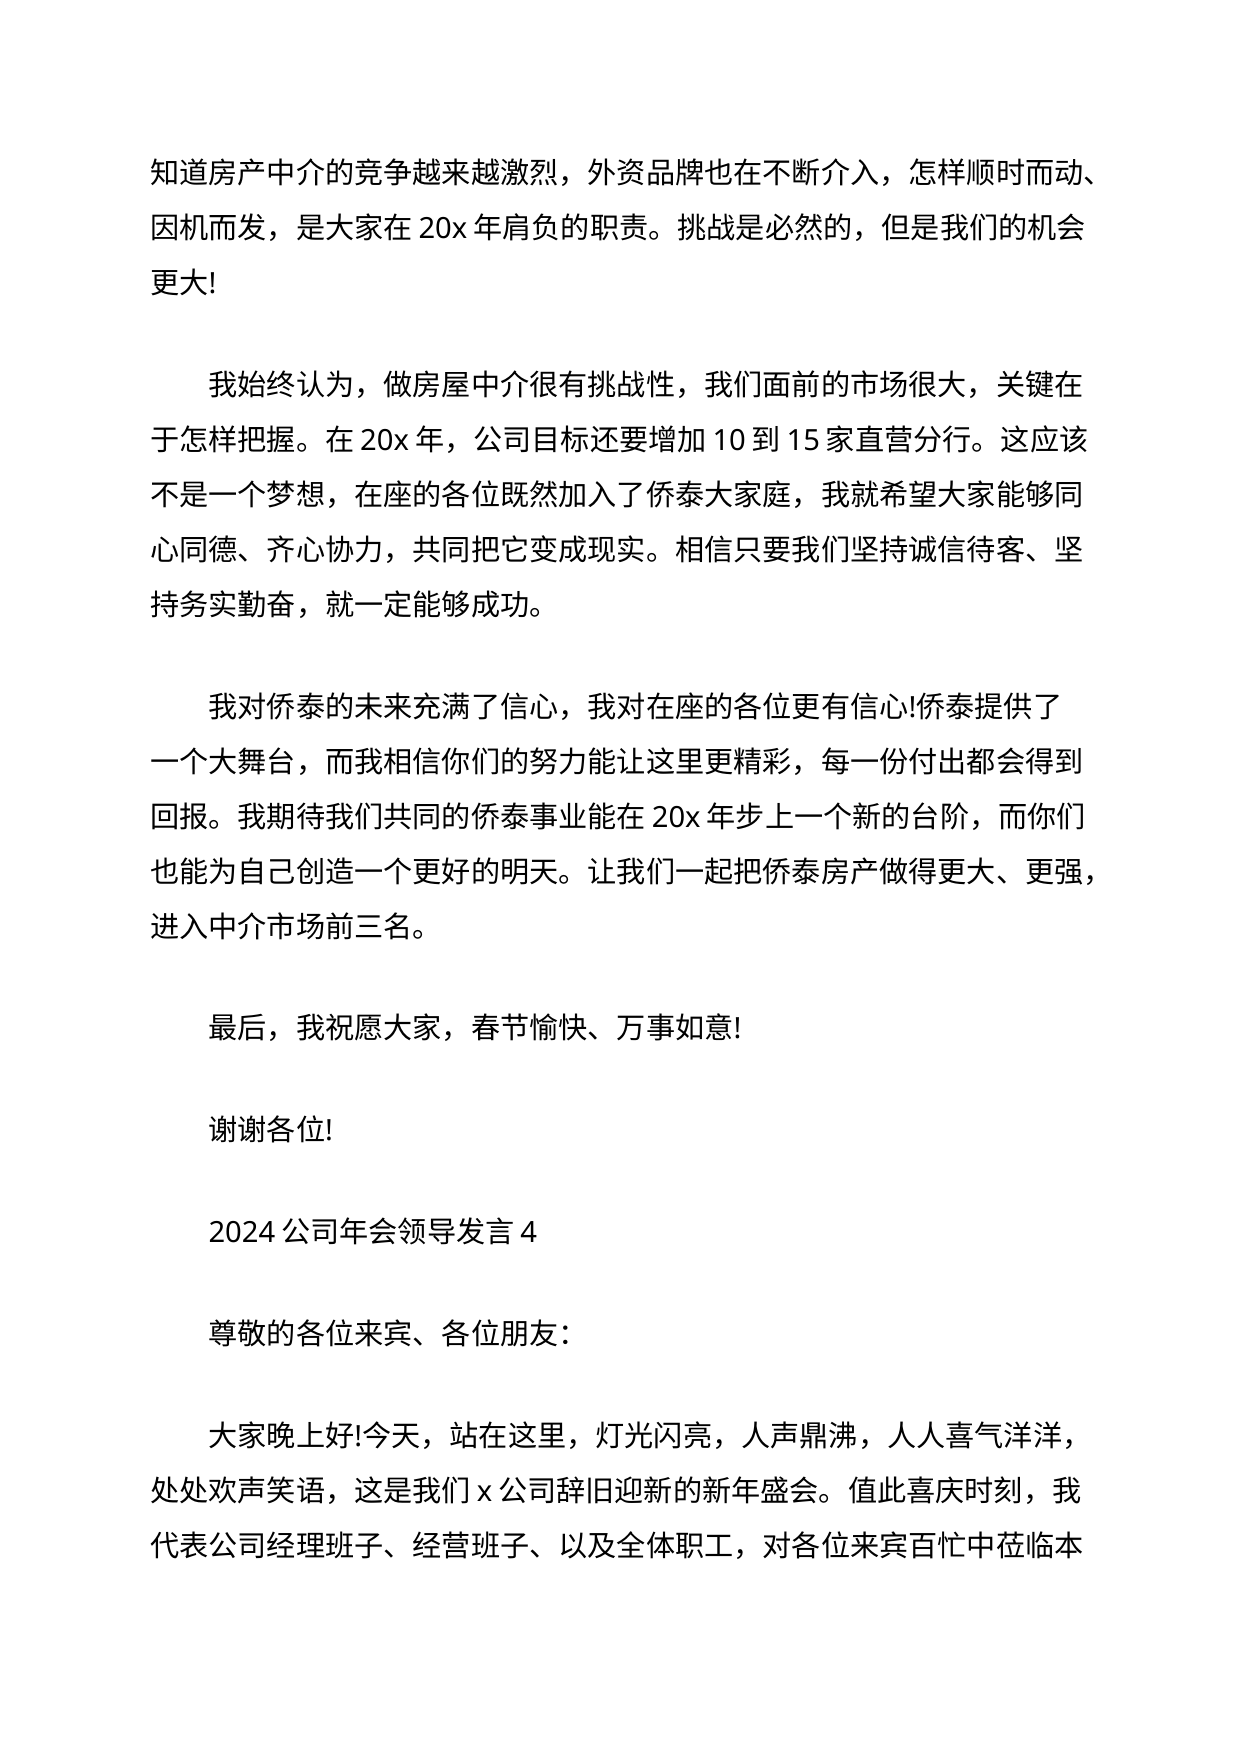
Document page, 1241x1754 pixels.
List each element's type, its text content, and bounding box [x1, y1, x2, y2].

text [150, 150, 1090, 302]
text 谢谢各位! [150, 1107, 1090, 1149]
text 我对侨泰的未来充满了信心，我对在座的各位更有信心!侨泰提供了一个大舞台，而我相信你们的努力能让这里更精彩，每一份付出都会得到回报。我期待我们共同的侨泰事业能在20x年步上一个新的台阶，而你们也能为自己创造一个更好的明天。让我们一起把侨泰房产做得更大、更强，进入中介市场前三名。 [150, 683, 1090, 945]
text 最后，我祝愿大家，春节愉快、万事如意! [150, 1005, 1090, 1047]
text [150, 1413, 1090, 1565]
text 2024公司年会领导发言4 [150, 1209, 1090, 1251]
text 我始终认为，做房屋中介很有挑战性，我们面前的市场很大，关键在于怎样把握。在20x年，公司目标还要增加10到15家直营分行。这应该不是一个梦想，在座的各位既然加入了侨泰大家庭，我就希望大家能够同心同德、齐心协力，共同把它变成现实。相信只要我们坚持诚信待客、坚持务实勤奋，就一定能够成功。 [150, 362, 1090, 624]
text 尊敬的各位来宾、各位朋友： [150, 1311, 1090, 1353]
